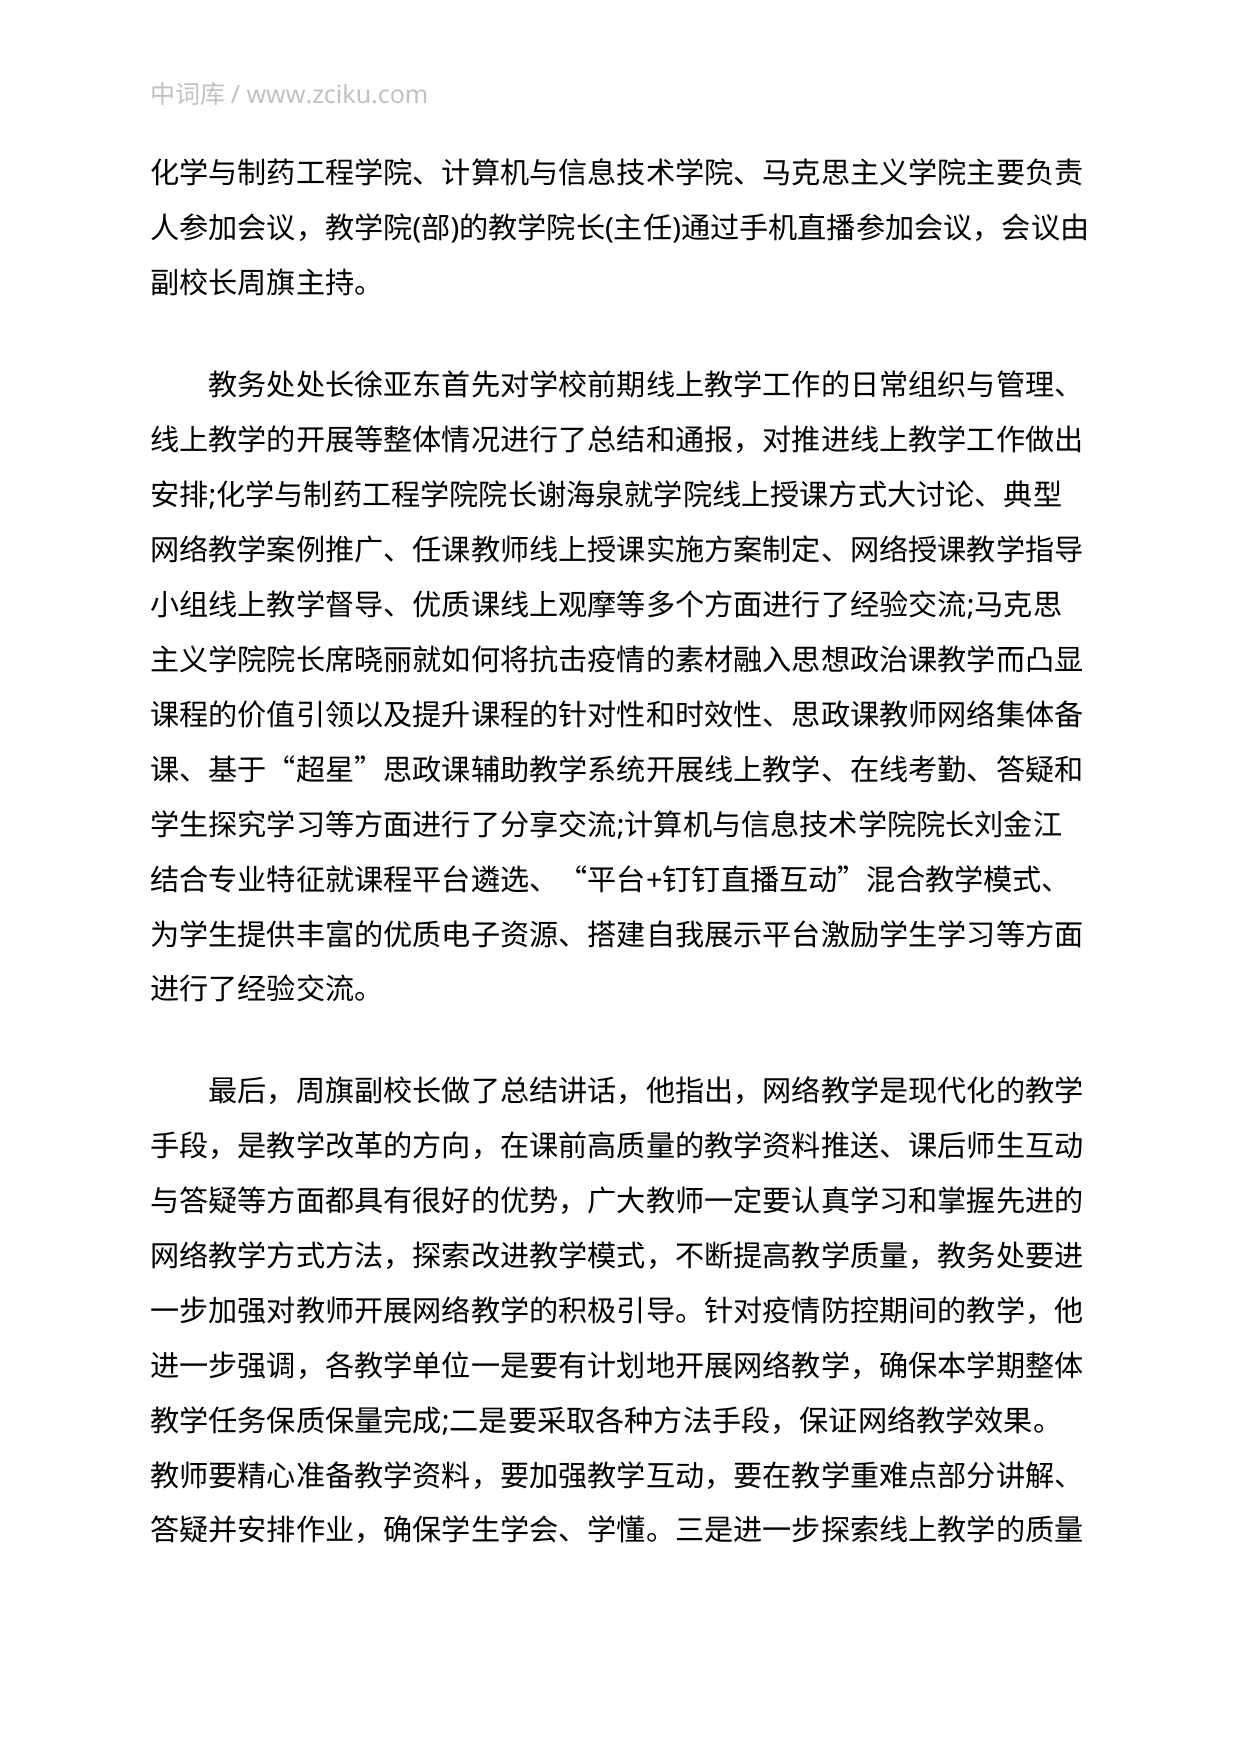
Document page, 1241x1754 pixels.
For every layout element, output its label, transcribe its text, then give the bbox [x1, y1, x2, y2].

text 教务处处长徐亚东首先对学校前期线上教学工作的日常组织与管理、线上教学的开展等整体情况进行了总结和通报，对推进线上教学工作做出安排;化学与制药工程学院院长谢海泉就学院线上授课方式大讨论、典型网络教学案例推广、任课教师线上授课实施方案制定、网络授课教学指导小组线上教学督导、优质课线上观摩等多个方面进行了经验交流;马克思主义学院院长席晓丽就如何将抗击疫情的素材融入思想政治课教学而凸显课程的价值引领以及提升课程的针对性和时效性、思政课教师网络集体备课、基于“超星”思政课辅助教学系统开展线上教学、在线考勤、答疑和学生探究学习等方面进行了分享交流;计算机与信息技术学院院长刘金江结合专业特征就课程平台遴选、“平台+钉钉直播互动”混合教学模式、为学生提供丰富的优质电子资源、搭建自我展示平台激励学生学习等方面进行了经验交流。 [150, 362, 1090, 1008]
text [150, 150, 1090, 302]
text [150, 1068, 1090, 1549]
